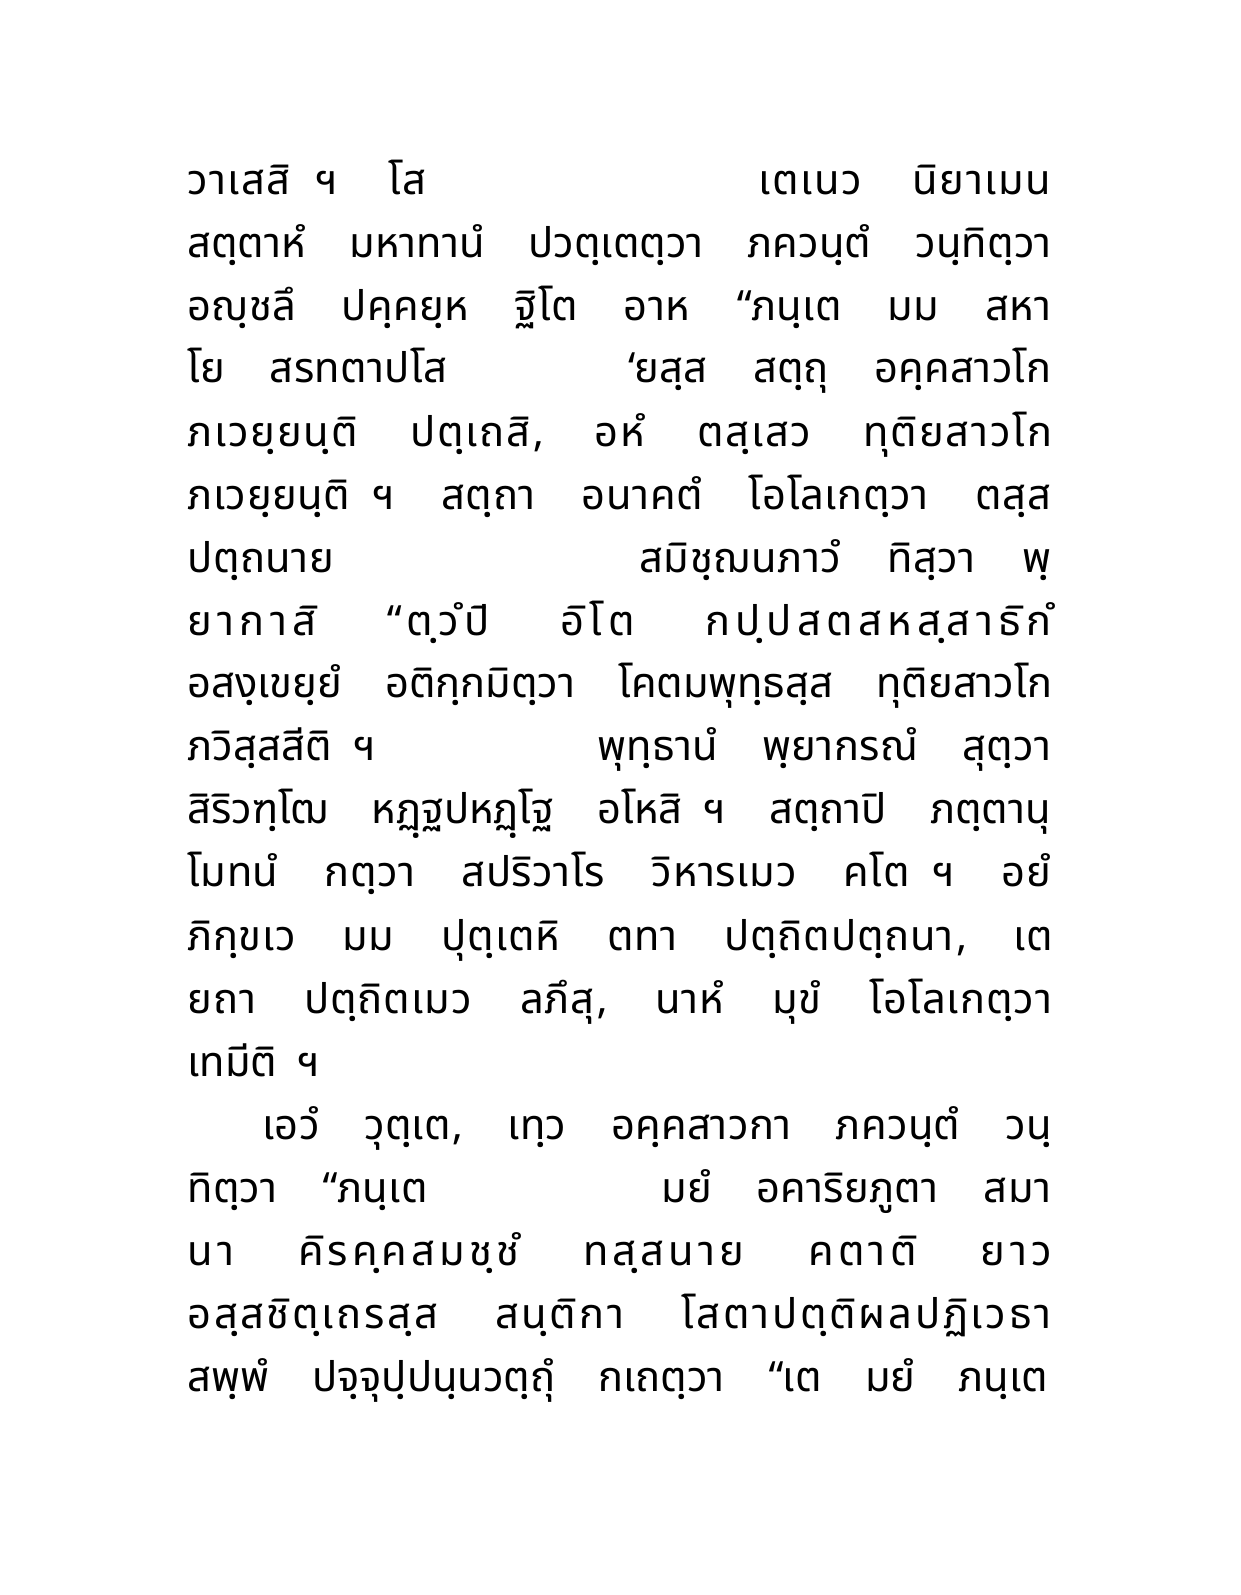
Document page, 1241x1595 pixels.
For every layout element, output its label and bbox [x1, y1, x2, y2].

text [187, 1095, 1053, 1410]
text [187, 150, 1053, 1095]
